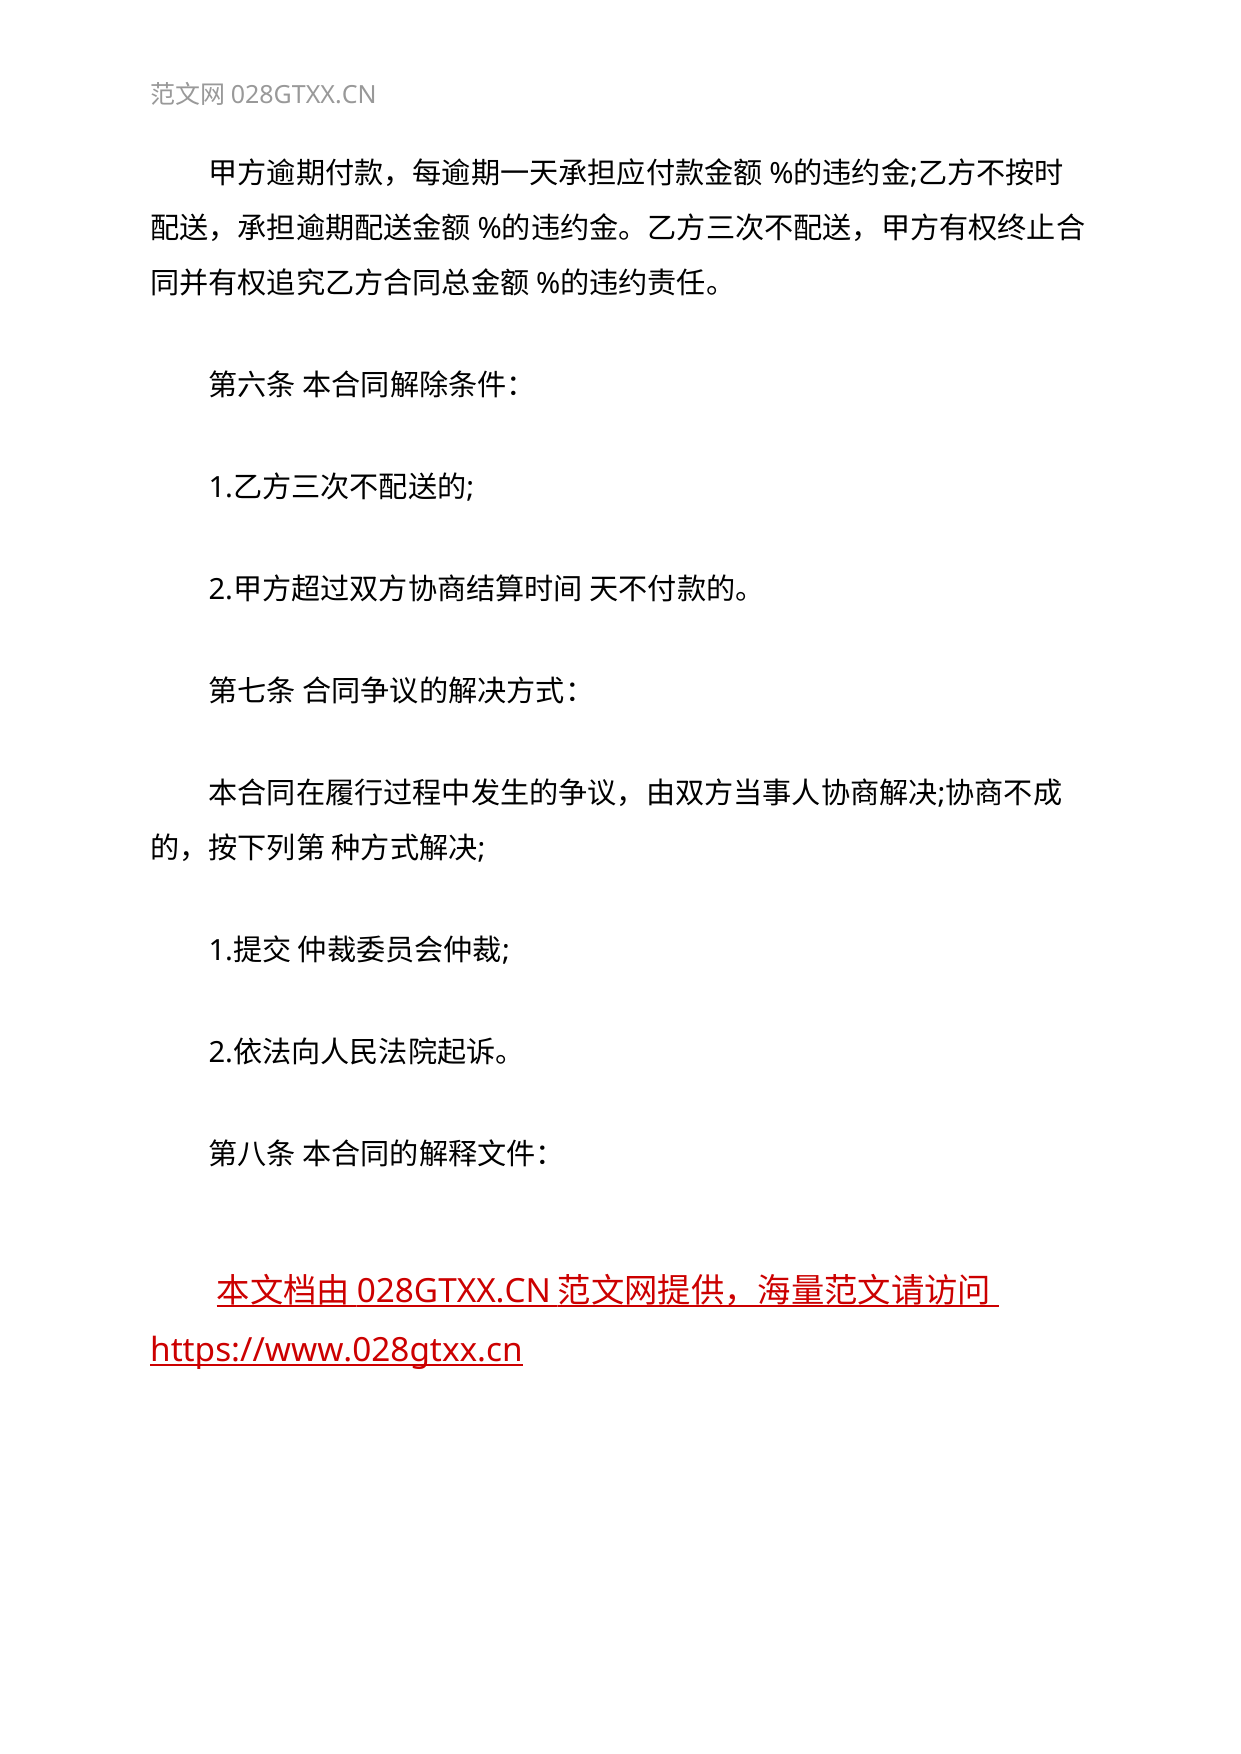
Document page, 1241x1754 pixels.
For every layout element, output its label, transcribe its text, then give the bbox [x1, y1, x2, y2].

text 2.依法向人民法院起诉。 [150, 1028, 1090, 1071]
text 第八条 本合同的解释文件： [150, 1130, 1090, 1173]
text 甲方逾期付款，每逾期一天承担应付款金额 %的违约金;乙方不按时配送，承担逾期配送金额 %的违约金。乙方三次不配送，甲方有权终止合同并有权追究乙方合同总金额 %的违约责任。 [150, 150, 1090, 302]
text 2.甲方超过双方协商结算时间 天不付款的。 [150, 566, 1090, 608]
text 1.提交 仲裁委员会仲裁; [150, 926, 1090, 969]
text 本文档由028GTXX.CN范文网提供，海量范文请访问 https://www.028gtxx.cn [150, 1263, 1090, 1371]
text 本合同在履行过程中发生的争议，由双方当事人协商解决;协商不成的，按下列第 种方式解决; [150, 769, 1090, 867]
text 第六条 本合同解除条件： [150, 362, 1090, 404]
text 第七条 合同争议的解决方式： [150, 668, 1090, 710]
text 1.乙方三次不配送的; [150, 464, 1090, 506]
